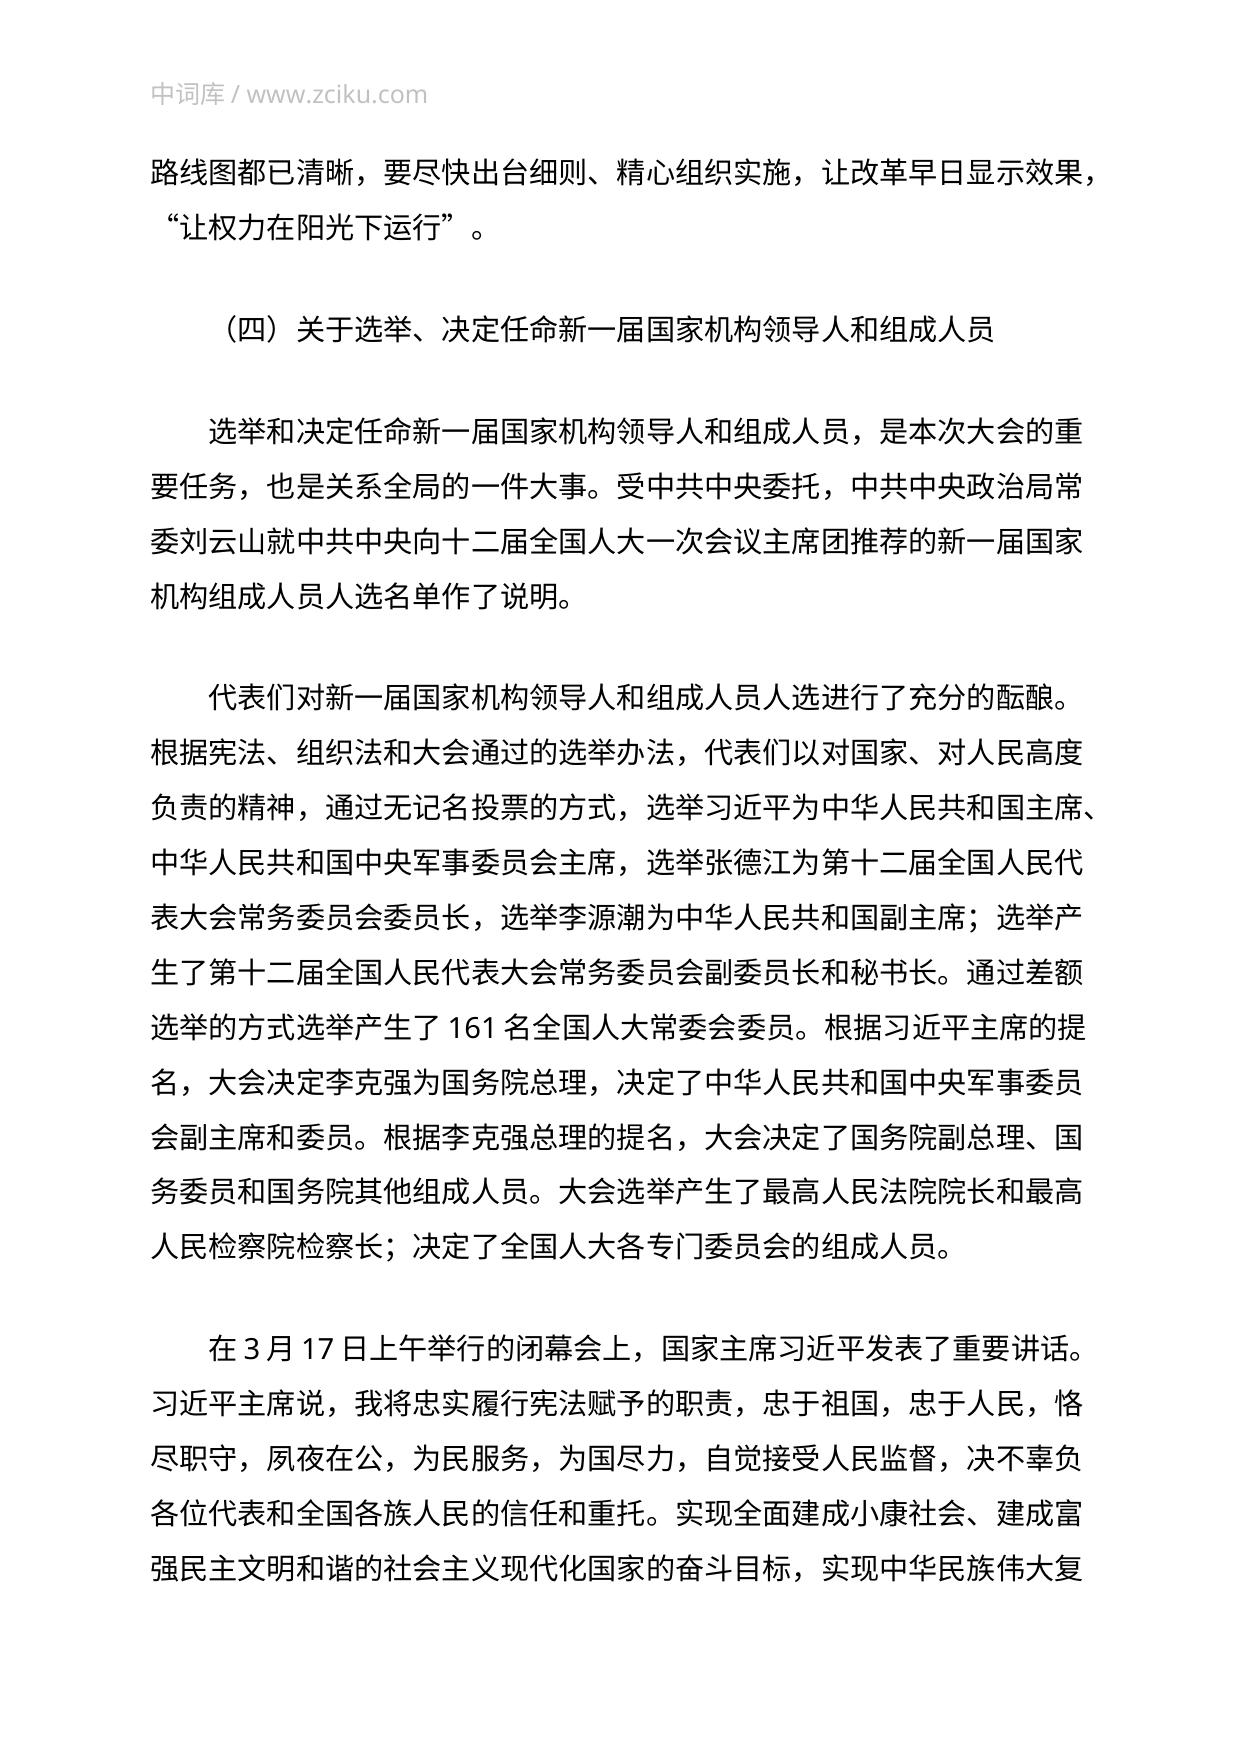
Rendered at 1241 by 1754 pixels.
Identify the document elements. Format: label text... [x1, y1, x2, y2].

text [150, 1326, 1090, 1588]
text 选举和决定任命新一届国家机构领导人和组成人员，是本次大会的重要任务，也是关系全局的一件大事。受中共中央委托，中共中央政治局常委刘云山就中共中央向十二届全国人大一次会议主席团推荐的新一届国家机构组成人员人选名单作了说明。 [150, 408, 1090, 615]
text 代表们对新一届国家机构领导人和组成人员人选进行了充分的酝酿。根据宪法、组织法和大会通过的选举办法，代表们以对国家、对人民高度负责的精神，通过无记名投票的方式，选举习近平为中华人民共和国主席、中华人民共和国中央军事委员会主席，选举张德江为第十二届全国人民代表大会常务委员会委员长，选举李源潮为中华人民共和国副主席；选举产生了第十二届全国人民代表大会常务委员会副委员长和秘书长。通过差额选举的方式选举产生了161名全国人大常委会委员。根据习近平主席的提名，大会决定李克强为国务院总理，决定了中华人民共和国中央军事委员会副主席和委员。根据李克强总理的提名，大会决定了国务院副总理、国务委员和国务院其他组成人员。大会选举产生了最高人民法院院长和最高人民检察院检察长；决定了全国人大各专门委员会的组成人员。 [150, 675, 1090, 1266]
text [150, 150, 1090, 247]
text （四）关于选举、决定任命新一届国家机构领导人和组成人员 [150, 307, 1090, 349]
